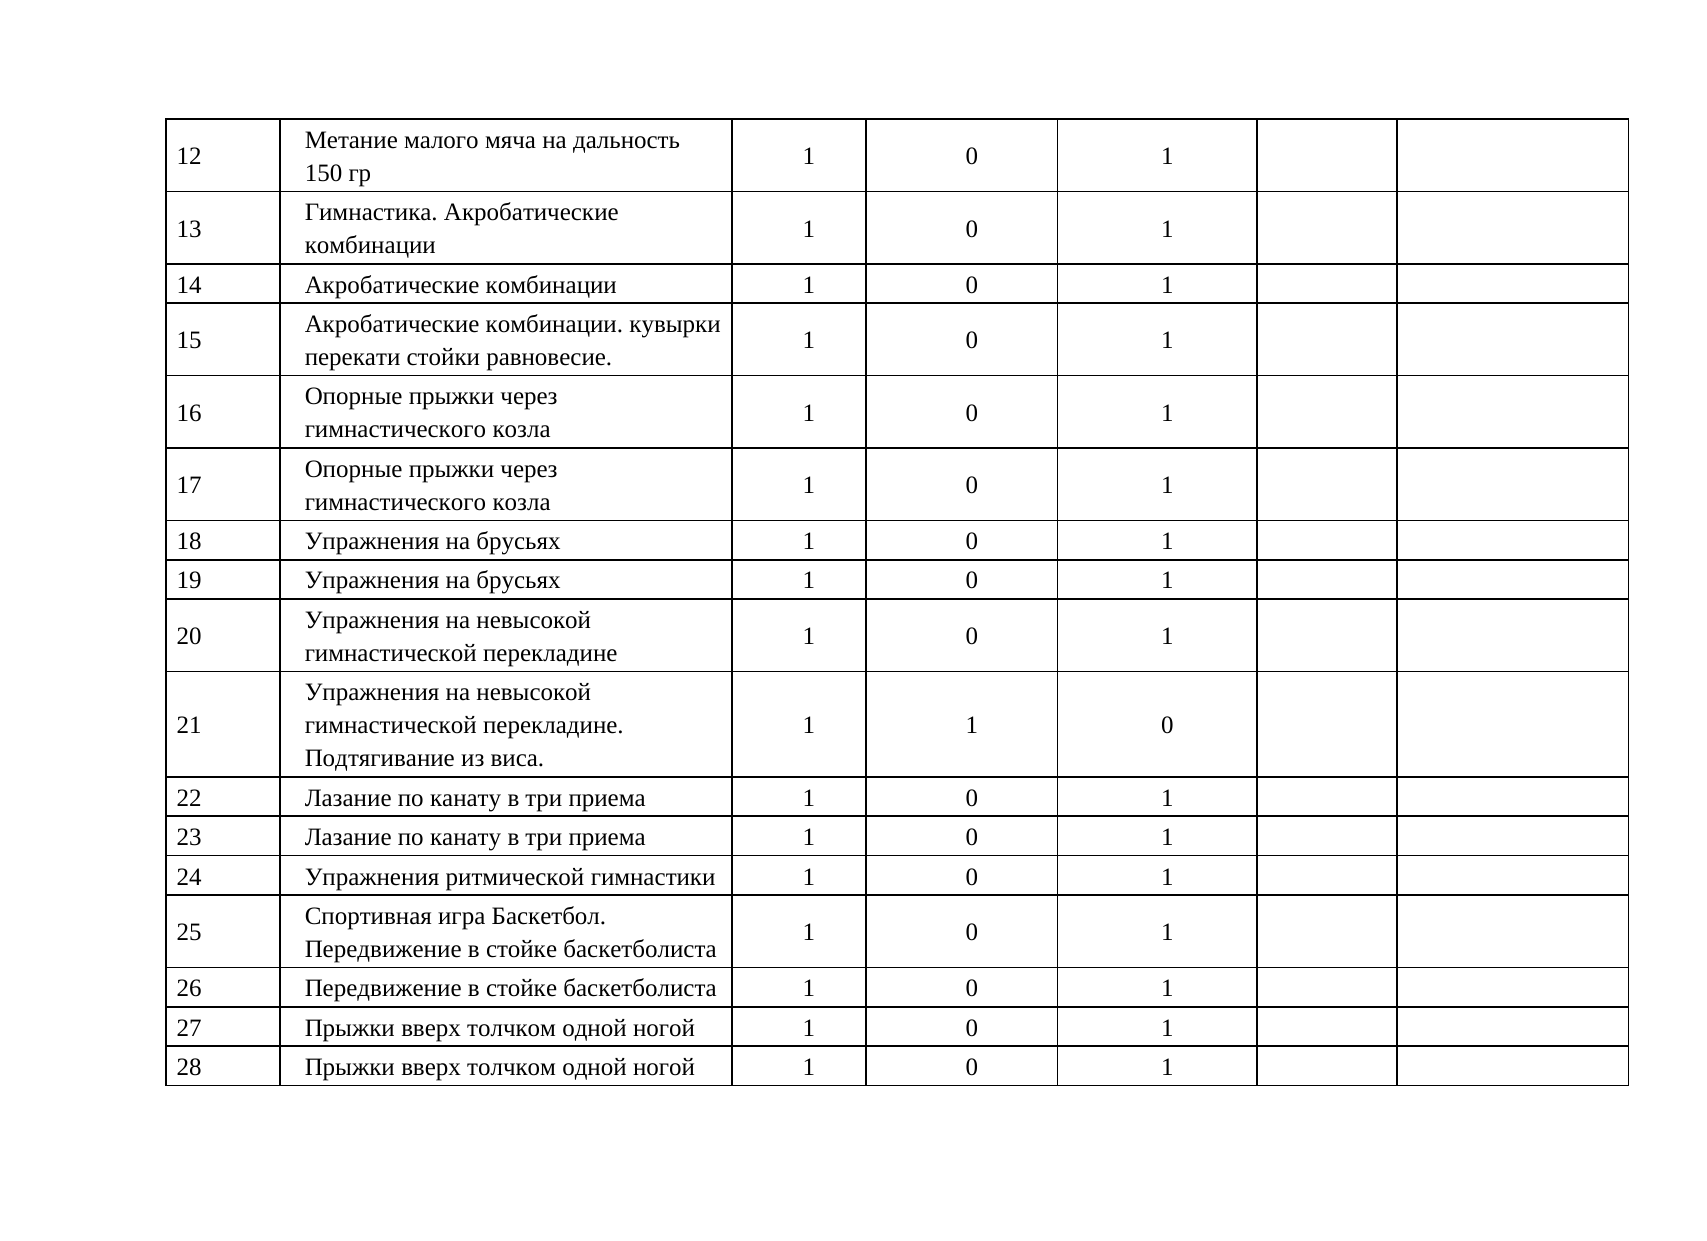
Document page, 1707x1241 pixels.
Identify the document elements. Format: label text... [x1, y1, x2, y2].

table_cell [1258, 672, 1396, 776]
table_cell 0 [867, 600, 1057, 671]
table_cell 1 [733, 672, 865, 776]
table_cell 1 [733, 1008, 865, 1045]
table_cell [1398, 600, 1628, 671]
table_cell 1 [1058, 968, 1256, 1006]
table_cell 0 [867, 896, 1057, 967]
table_cell 18 [167, 521, 279, 559]
table_cell 26 [167, 968, 279, 1006]
table_cell Гимнастика. Акробатические комбинации [281, 192, 731, 263]
table_cell 0 [867, 561, 1057, 598]
table_cell 1 [1058, 449, 1256, 519]
table_cell 0 [867, 817, 1057, 855]
table_cell 1 [733, 817, 865, 855]
table_cell [1398, 817, 1628, 855]
table_cell 1 [733, 896, 865, 967]
table_cell Упражнения на невысокой гимнастической перекладине. Подтягивание из виса. [281, 672, 731, 776]
table_cell 1 [733, 521, 865, 559]
table_cell [1258, 856, 1396, 894]
table_cell [1398, 265, 1628, 302]
table_cell 1 [733, 968, 865, 1006]
table_cell 1 [1058, 856, 1256, 894]
table_cell [1398, 968, 1628, 1006]
table_cell 1 [733, 304, 865, 375]
table_cell [1398, 1047, 1628, 1085]
table_cell 1 [1058, 778, 1256, 815]
table_cell [1258, 521, 1396, 559]
table_cell [1258, 561, 1396, 598]
table_cell 1 [1058, 600, 1256, 671]
table_cell [1398, 192, 1628, 263]
table_cell 0 [867, 778, 1057, 815]
table_cell 1 [867, 672, 1057, 776]
table_cell Прыжки вверх толчком одной ногой [281, 1047, 731, 1085]
table_cell [1398, 672, 1628, 776]
table_cell 0 [867, 449, 1057, 519]
table_cell Лазание по канату в три приема [281, 817, 731, 855]
table_cell [1258, 778, 1396, 815]
table_cell [1258, 449, 1396, 519]
table_cell [1398, 521, 1628, 559]
table_cell [1398, 120, 1628, 191]
table_cell 1 [1058, 265, 1256, 302]
table_cell [1258, 192, 1396, 263]
table_cell 0 [867, 521, 1057, 559]
table_cell 1 [733, 449, 865, 519]
table_cell [1398, 304, 1628, 375]
table_cell 1 [733, 1047, 865, 1085]
table_cell 1 [1058, 561, 1256, 598]
table_cell 1 [1058, 1047, 1256, 1085]
table_cell 28 [167, 1047, 279, 1085]
table_cell 1 [1058, 192, 1256, 263]
table_cell 1 [1058, 376, 1256, 447]
table_cell [1258, 896, 1396, 967]
table_cell 1 [733, 192, 865, 263]
table_cell 15 [167, 304, 279, 375]
table_cell Спортивная игра Баскетбол. Передвижение в стойке баскетболиста [281, 896, 731, 967]
table_cell [1398, 561, 1628, 598]
table_cell Опорные прыжки через гимнастического козла [281, 376, 731, 447]
table_cell [1258, 304, 1396, 375]
table_cell 1 [1058, 304, 1256, 375]
table_cell [1258, 376, 1396, 447]
table_cell [1398, 1008, 1628, 1045]
table_cell [1258, 265, 1396, 302]
table_cell 1 [733, 265, 865, 302]
table_cell Упражнения на невысокой гимнастической перекладине [281, 600, 731, 671]
table_cell 1 [733, 778, 865, 815]
table_cell [1398, 778, 1628, 815]
table_cell 27 [167, 1008, 279, 1045]
table_cell Упражнения ритмической гимнастики [281, 856, 731, 894]
table_cell 0 [867, 192, 1057, 263]
table_cell 25 [167, 896, 279, 967]
table_cell 24 [167, 856, 279, 894]
table_cell 12 [167, 120, 279, 191]
table_cell 0 [867, 304, 1057, 375]
table_cell [1398, 896, 1628, 967]
table_cell 22 [167, 778, 279, 815]
table_cell 23 [167, 817, 279, 855]
table_cell Опорные прыжки через гимнастического козла [281, 449, 731, 519]
table_cell 1 [1058, 120, 1256, 191]
table_cell 0 [867, 1047, 1057, 1085]
table_cell 0 [867, 968, 1057, 1006]
table_cell 0 [867, 1008, 1057, 1045]
table_cell 0 [867, 120, 1057, 191]
table_cell [1398, 376, 1628, 447]
table_cell 1 [733, 561, 865, 598]
table_cell Прыжки вверх толчком одной ногой [281, 1008, 731, 1045]
table_cell [1398, 856, 1628, 894]
table_cell 1 [1058, 521, 1256, 559]
table_cell 17 [167, 449, 279, 519]
table_cell 0 [867, 376, 1057, 447]
table_cell 1 [1058, 896, 1256, 967]
table_cell [1258, 120, 1396, 191]
table_cell 16 [167, 376, 279, 447]
table_cell 13 [167, 192, 279, 263]
table_cell [1258, 1008, 1396, 1045]
table_cell 0 [867, 856, 1057, 894]
table_cell 1 [733, 120, 865, 191]
table_cell Метание малого мяча на дальность 150 гр [281, 120, 731, 191]
table_cell [1258, 600, 1396, 671]
table_cell Акробатические комбинации. кувырки перекати стойки равновесие. [281, 304, 731, 375]
table_cell Упражнения на брусьях [281, 521, 731, 559]
table_cell [1258, 968, 1396, 1006]
table_cell 1 [733, 376, 865, 447]
table_cell 0 [1058, 672, 1256, 776]
table_cell 1 [733, 600, 865, 671]
table_cell 1 [1058, 817, 1256, 855]
table_cell 1 [1058, 1008, 1256, 1045]
table_cell 20 [167, 600, 279, 671]
table_cell 21 [167, 672, 279, 776]
table_cell [1258, 817, 1396, 855]
table_cell 1 [733, 856, 865, 894]
table_cell Лазание по канату в три приема [281, 778, 731, 815]
table_cell Акробатические комбинации [281, 265, 731, 302]
table_cell Упражнения на брусьях [281, 561, 731, 598]
table_cell Передвижение в стойке баскетболиста [281, 968, 731, 1006]
table_cell 0 [867, 265, 1057, 302]
table_cell [1258, 1047, 1396, 1085]
table_cell 19 [167, 561, 279, 598]
table_cell [1398, 449, 1628, 519]
table_cell 14 [167, 265, 279, 302]
